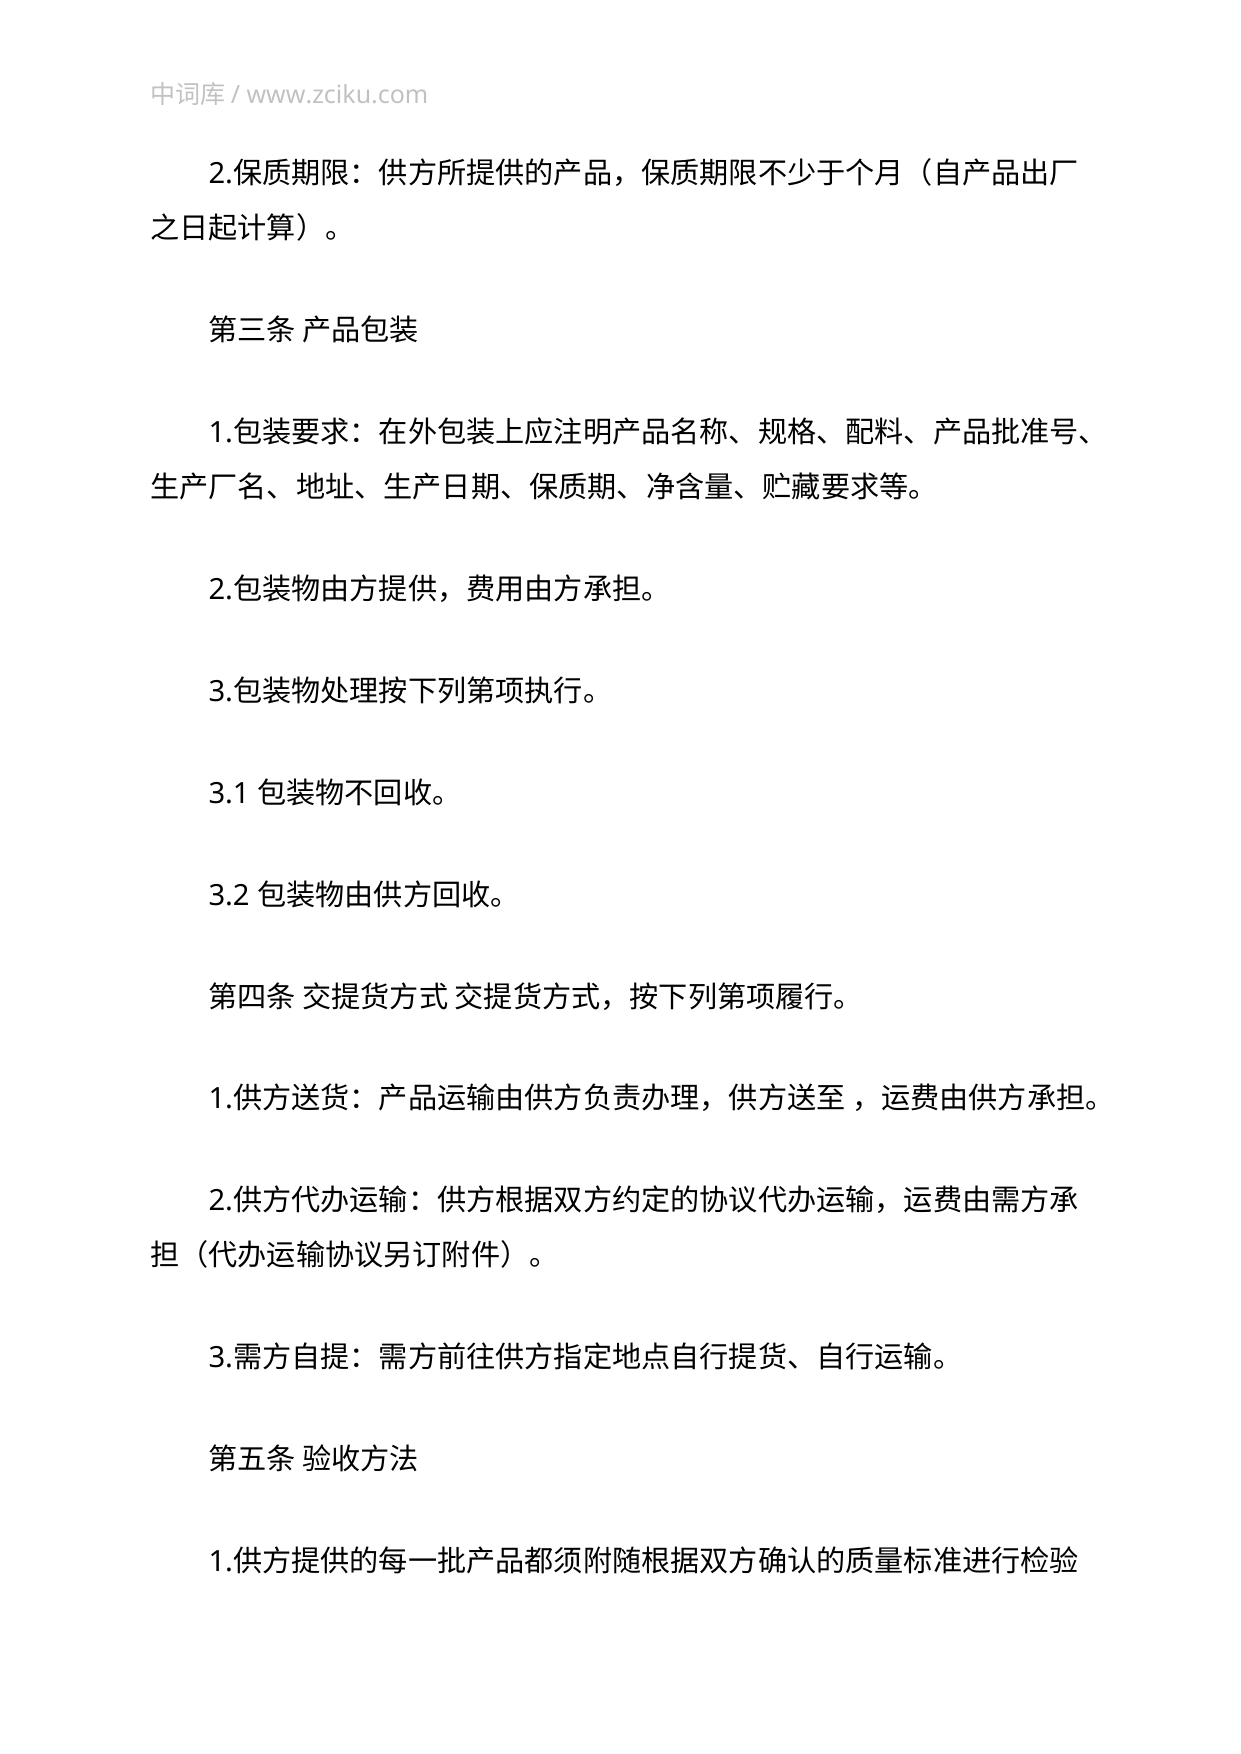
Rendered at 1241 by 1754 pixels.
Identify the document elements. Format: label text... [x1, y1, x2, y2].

text 第三条 产品包装 [150, 307, 1090, 349]
text 2.供方代办运输：供方根据双方约定的协议代办运输，运费由需方承担（代办运输协议另订附件）。 [150, 1177, 1090, 1274]
text 3.2 包装物由供方回收。 [150, 871, 1090, 914]
text 2.包装物由方提供，费用由方承担。 [150, 565, 1090, 608]
text 第五条 验收方法 [150, 1436, 1090, 1478]
text 第四条 交提货方式 交提货方式，按下列第项履行。 [150, 973, 1090, 1016]
text 2.保质期限：供方所提供的产品，保质期限不少于个月（自产品出厂之日起计算）。 [150, 150, 1090, 247]
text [150, 1537, 1090, 1580]
text 3.1 包装物不回收。 [150, 769, 1090, 812]
text 1.包装要求：在外包装上应注明产品名称、规格、配料、产品批准号、生产厂名、地址、生产日期、保质期、净含量、贮藏要求等。 [150, 408, 1090, 506]
text 3.需方自提：需方前往供方指定地点自行提货、自行运输。 [150, 1334, 1090, 1376]
text 1.供方送货：产品运输由供方负责办理，供方送至 ，运费由供方承担。 [150, 1075, 1090, 1117]
text 3.包装物处理按下列第项执行。 [150, 667, 1090, 710]
